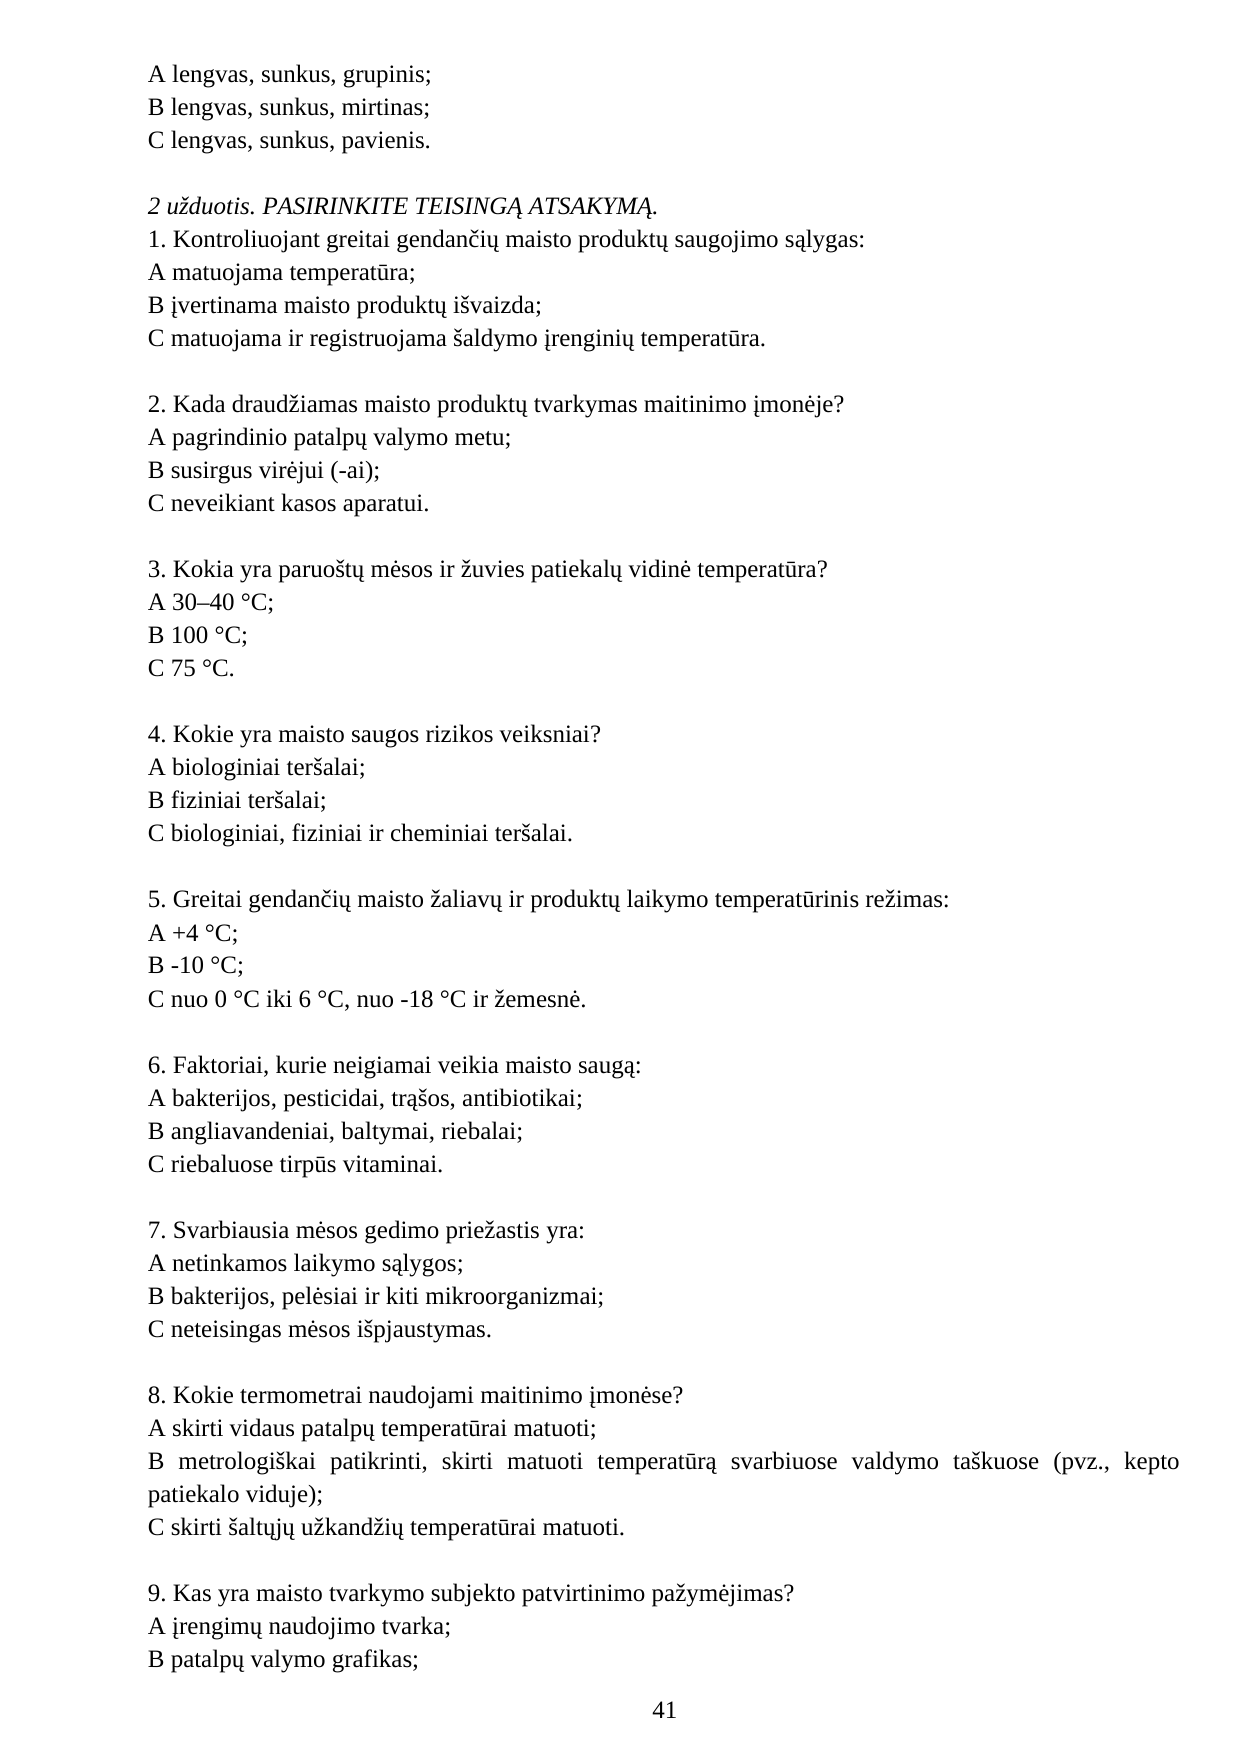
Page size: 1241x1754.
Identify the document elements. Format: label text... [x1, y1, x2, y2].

text 1. Kontroliuojant greitai gendančių maisto produktų saugojimo sąlygas: [148, 224, 1181, 253]
text A matuojama temperatūra; [148, 257, 1181, 286]
text A skirti vidaus patalpų temperatūrai matuoti; [148, 1413, 1181, 1442]
text B fiziniai teršalai; [148, 786, 1181, 814]
text C neteisingas mėsos išpjaustymas. [148, 1314, 1181, 1343]
text 2 užduotis. PASIRINKITE TEISINGĄ ATSAKYMĄ. [148, 191, 1181, 220]
text B -10 °С; [148, 951, 1181, 979]
text A 30–40 °С; [148, 587, 1181, 616]
text A pagrindinio patalpų valymo metu; [148, 422, 1181, 451]
text B metrologiškai patikrinti, skirti matuoti temperatūrą svarbiuose valdymo taškuose (pvz., kepto patiekalo viduje); [148, 1446, 1181, 1508]
text 5. Greitai gendančių maisto žaliavų ir produktų laikymo temperatūrinis režimas: [148, 884, 1181, 913]
text B patalpų valymo grafikas; [148, 1644, 1181, 1673]
text C nuo 0 °С iki 6 °С, nuo -18 °С ir žemesnė. [148, 984, 1181, 1012]
text B įvertinama maisto produktų išvaizda; [148, 290, 1181, 319]
text C matuojama ir registruojama šaldymo įrenginių temperatūra. [148, 323, 1181, 352]
text B bakterijos, pelėsiai ir kiti mikroorganizmai; [148, 1281, 1181, 1309]
text 8. Kokie termometrai naudojami maitinimo įmonėse? [148, 1380, 1181, 1409]
text B angliavandeniai, baltymai, riebalai; [148, 1116, 1181, 1144]
text 3. Kokia yra paruoštų mėsos ir žuvies patiekalų vidinė temperatūra? [148, 554, 1181, 583]
text 4. Kokie yra maisto saugos rizikos veiksniai? [148, 719, 1181, 748]
text C biologiniai, fiziniai ir cheminiai teršalai. [148, 818, 1181, 847]
text 7. Svarbiausia mėsos gedimo priežastis yra: [148, 1215, 1181, 1243]
text A +4 °С; [148, 918, 1181, 946]
text C 75 °С. [148, 653, 1181, 682]
text A biologiniai teršalai; [148, 752, 1181, 781]
text B lengvas, sunkus, mirtinas; [148, 92, 1181, 121]
text B 100 °С; [148, 620, 1181, 649]
text B susirgus virėjui (-ai); [148, 455, 1181, 484]
text C riebaluose tirpūs vitaminai. [148, 1149, 1181, 1177]
text A lengvas, sunkus, grupinis; [148, 59, 1181, 88]
text C lengvas, sunkus, pavienis. [148, 125, 1181, 154]
text A bakterijos, pesticidai, trąšos, antibiotikai; [148, 1083, 1181, 1111]
text C neveikiant kasos aparatui. [148, 488, 1181, 517]
text A įrengimų naudojimo tvarka; [148, 1611, 1181, 1640]
text 6. Faktoriai, kurie neigiamai veikia maisto saugą: [148, 1050, 1181, 1078]
text 9. Kas yra maisto tvarkymo subjekto patvirtinimo pažymėjimas? [148, 1578, 1181, 1607]
text 2. Kada draudžiamas maisto produktų tvarkymas maitinimo įmonėje? [148, 389, 1181, 418]
text C skirti šaltųjų užkandžių temperatūrai matuoti. [148, 1512, 1181, 1541]
text A netinkamos laikymo sąlygos; [148, 1248, 1181, 1277]
